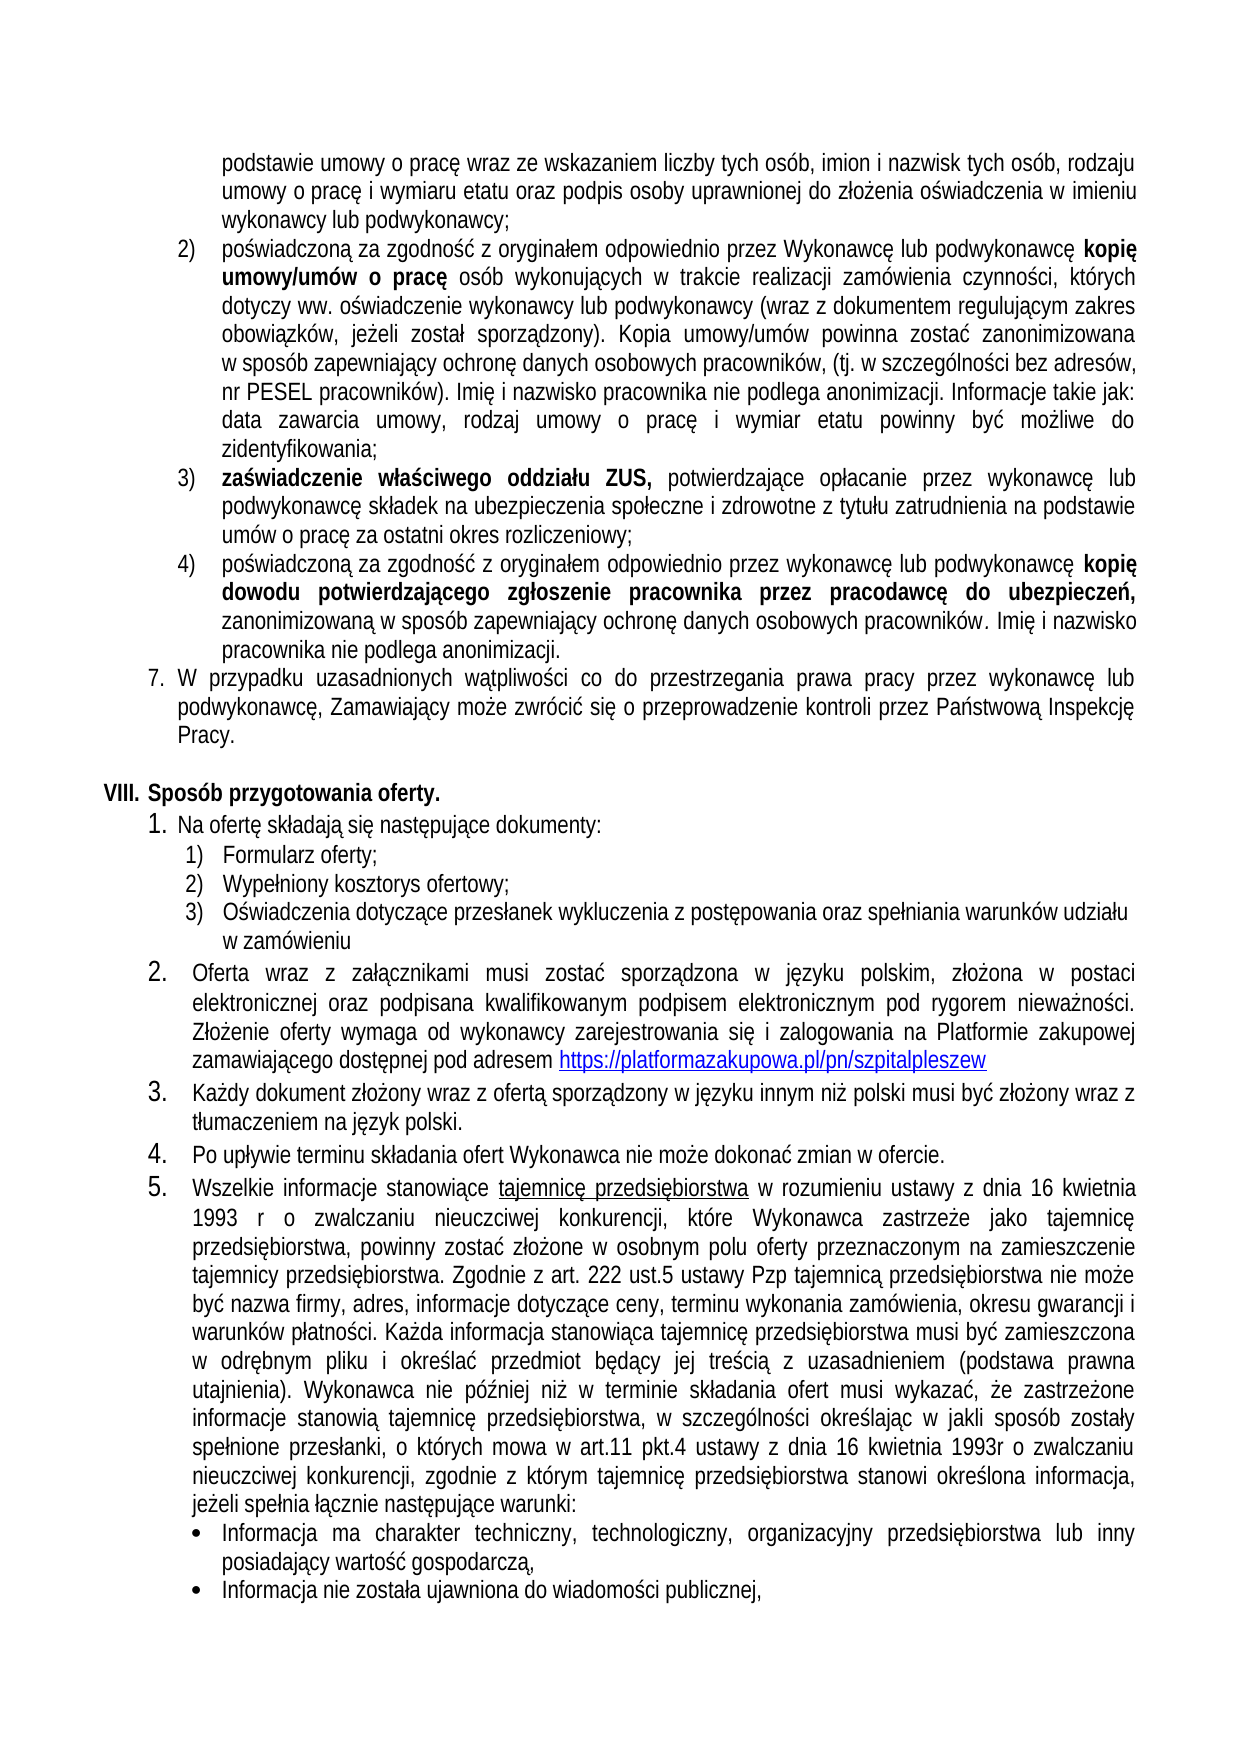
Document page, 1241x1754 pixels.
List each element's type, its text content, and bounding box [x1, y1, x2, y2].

list W przypadku uzasadnionych wątpliwości co do przestrzegania prawa pracy przez wykonawcę lub podwykonawcę, Zamawiający może zwrócić się o przeprowadzenie kontroli przez Państwową Inspekcję Pracy. [148, 663, 1137, 749]
list zaświadczenie właściwego oddziału ZUS, potwierdzające opłacanie przez wykonawcę lub podwykonawcę składek na ubezpieczenia społeczne i zdrowotne z tytułu zatrudnienia na podstawie umów o pracę za ostatni okres rozliczeniowy; [148, 463, 1107, 549]
list Wypełniony kosztorys ofertowy; [185, 868, 1137, 897]
list Informacja nie została ujawniona do wiadomości publicznej, [192, 1575, 1137, 1604]
list Formularz oferty; [185, 840, 1137, 868]
list Sposób przygotowania oferty. [103, 778, 1137, 806]
list poświadczoną za zgodność z oryginałem odpowiednio przez wykonawcę lub podwykonawcę kopię dowodu potwierdzającego zgłoszenie pracownika przez pracodawcę do ubezpieczeń, zanonimizowaną w sposób zapewniający ochronę danych osobowych pracowników. Imię i nazwisko pracownika nie podlega anonimizacji. [148, 549, 1107, 663]
list Wszelkie informacje stanowiące tajemnicę przedsiębiorstwa w rozumieniu ustawy z dnia 16 kwietnia 1993 r o zwalczaniu nieuczciwej konkurencji, które Wykonawca zastrzeże jako tajemnicę przedsiębiorstwa, powinny zostać złożone w osobnym polu oferty przeznaczonym na zamieszczenie tajemnicy przedsiębiorstwa. Zgodnie z art. 222 ust.5 ustawy Pzp tajemnicą przedsiębiorstwa nie może być nazwa firmy, adres, informacje dotyczące ceny, terminu wykonania zamówienia, okresu gwarancji i warunków płatności. Każda informacja stanowiąca tajemnicę przedsiębiorstwa musi być zamieszczona w odrębnym pliku i określać przedmiot będący jej treścią z uzasadnieniem (podstawa prawna utajnienia). Wykonawca nie później niż w terminie składania ofert musi wykazać, że zastrzeżone informacje stanowią tajemnicę przedsiębiorstwa, w szczególności określając w jakli sposób zostały spełnione przesłanki, o których mowa w art.11 pkt.4 ustawy z dnia 16 kwietnia 1993r o zwalczaniu nieuczciwej konkurencji, zgodnie z którym tajemnicę przedsiębiorstwa stanowi określona informacja, jeżeli spełnia łącznie następujące warunki: [148, 1169, 1137, 1518]
list Oferta wraz z załącznikami musi zostać sporządzona w języku polskim, złożona w postaci elektronicznej oraz podpisana kwalifikowanym podpisem elektronicznym pod rygorem nieważności. Złożenie oferty wymaga od wykonawcy zarejestrowania się i zalogowania na Platformie zakupowej zamawiającego dostępnej pod adresem https://platformazakupowa.pl/pn/szpitalpleszew [148, 954, 1137, 1074]
list Po upływie terminu składania ofert Wykonawca nie może dokonać zmian w ofercie. [148, 1136, 1137, 1169]
list Oświadczenia dotyczące przesłanek wykluczenia z postępowania oraz spełniania warunków udziału w zamówieniu [185, 897, 1137, 954]
list Na ofertę składają się następujące dokumenty: [148, 806, 1137, 840]
list poświadczoną za zgodność z oryginałem odpowiednio przez Wykonawcę lub podwykonawcę kopię umowy/umów o pracę osób wykonujących w trakcie realizacji zamówienia czynności, których dotyczy ww. oświadczenie wykonawcy lub podwykonawcy (wraz z dokumentem regulującym zakres obowiązków, jeżeli został sporządzony). Kopia umowy/umów powinna zostać zanonimizowana w sposób zapewniający ochronę danych osobowych pracowników, (tj. w szczególności bez adresów, nr PESEL pracowników). Imię i nazwisko pracownika nie podlega anonimizacji. Informacje takie jak: data zawarcia umowy, rodzaj umowy o pracę i wymiar etatu powinny być możliwe do zidentyfikowania; [148, 233, 1107, 463]
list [148, 148, 1107, 233]
list Informacja ma charakter techniczny, technologiczny, organizacyjny przedsiębiorstwa lub inny posiadający wartość gospodarczą, [192, 1518, 1137, 1575]
list Każdy dokument złożony wraz z ofertą sporządzony w języku innym niż polski musi być złożony wraz z tłumaczeniem na język polski. [148, 1074, 1137, 1136]
